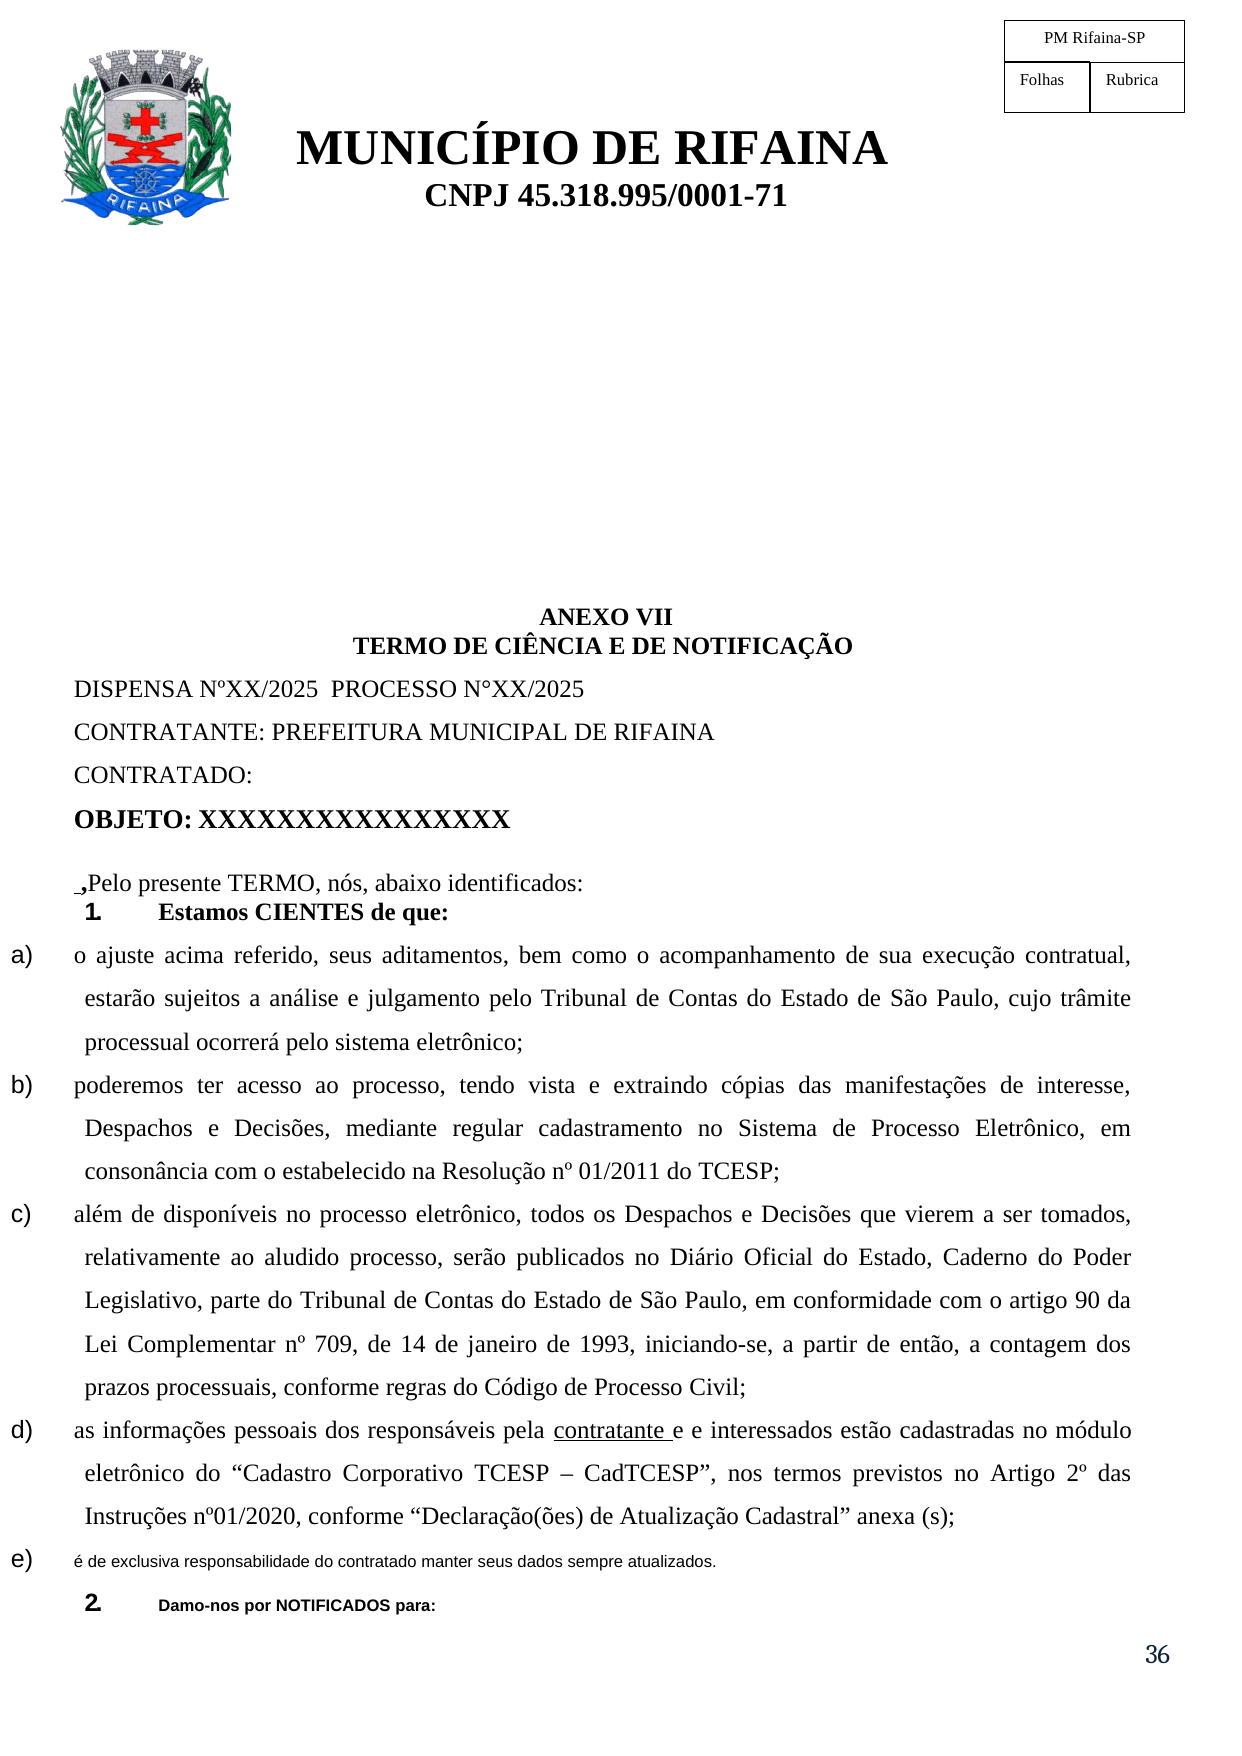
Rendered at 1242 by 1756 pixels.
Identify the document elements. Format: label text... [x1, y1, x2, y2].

picture [59, 47, 232, 226]
text CONTRATADO: [74, 760, 1138, 789]
list o ajuste acima referido, seus aditamentos, bem como o acompanhamento de sua execução contratual, estarão sujeitos a análise e julgamento pelo Tribunal de Contas do Estado de São Paulo, cujo trâmite processual ocorrerá pelo sistema eletrônico; [11, 940, 1132, 1055]
list Estamos CIENTES de que: [84, 897, 1132, 926]
list poderemos ter acesso ao processo, tendo vista e extraindo cópias das manifestações de interesse, Despachos e Decisões, mediante regular cadastramento no Sistema de Processo Eletrônico, em consonância com o estabelecido na Resolução nº 01/2011 do TCESP; [11, 1070, 1132, 1185]
list as informações pessoais dos responsáveis pela contratante e e interessados estão cadastradas no módulo eletrônico do “Cadastro Corporativo TCESP – CadTCESP”, nos termos previstos no Artigo 2º das Instruções nº01/2020, conforme “Declaração(ões) de Atualização Cadastral” anexa (s); [11, 1415, 1132, 1530]
text CONTRATANTE: PREFEITURA MUNICIPAL DE RIFAINA [74, 717, 1132, 746]
list é de exclusiva responsabilidade do contratado manter seus dados sempre atualizados. [11, 1544, 1132, 1573]
text TERMO DE CIÊNCIA E DE NOTIFICAÇÃO [74, 631, 1132, 660]
text DISPENSA NºXX/2025 PROCESSO N°XX/2025 [74, 674, 1138, 703]
list além de disponíveis no processo eletrônico, todos os Despachos e Decisões que vierem a ser tomados, relativamente ao aludido processo, serão publicados no Diário Oficial do Estado, Caderno do Poder Legislativo, parte do Tribunal de Contas do Estado de São Paulo, em conformidade com o artigo 90 da Lei Complementar nº 709, de 14 de janeiro de 1993, iniciando-se, a partir de então, a contagem dos prazos processuais, conforme regras do Código de Processo Civil; [11, 1199, 1132, 1401]
list Damo-nos por NOTIFICADOS para: [84, 1587, 1132, 1616]
text ANEXO VII [74, 602, 1138, 631]
text OBJETO: XXXXXXXXXXXXXXXX [74, 803, 1138, 835]
text ,Pelo presente TERMO, nós, abaixo identificados: [74, 866, 1138, 897]
